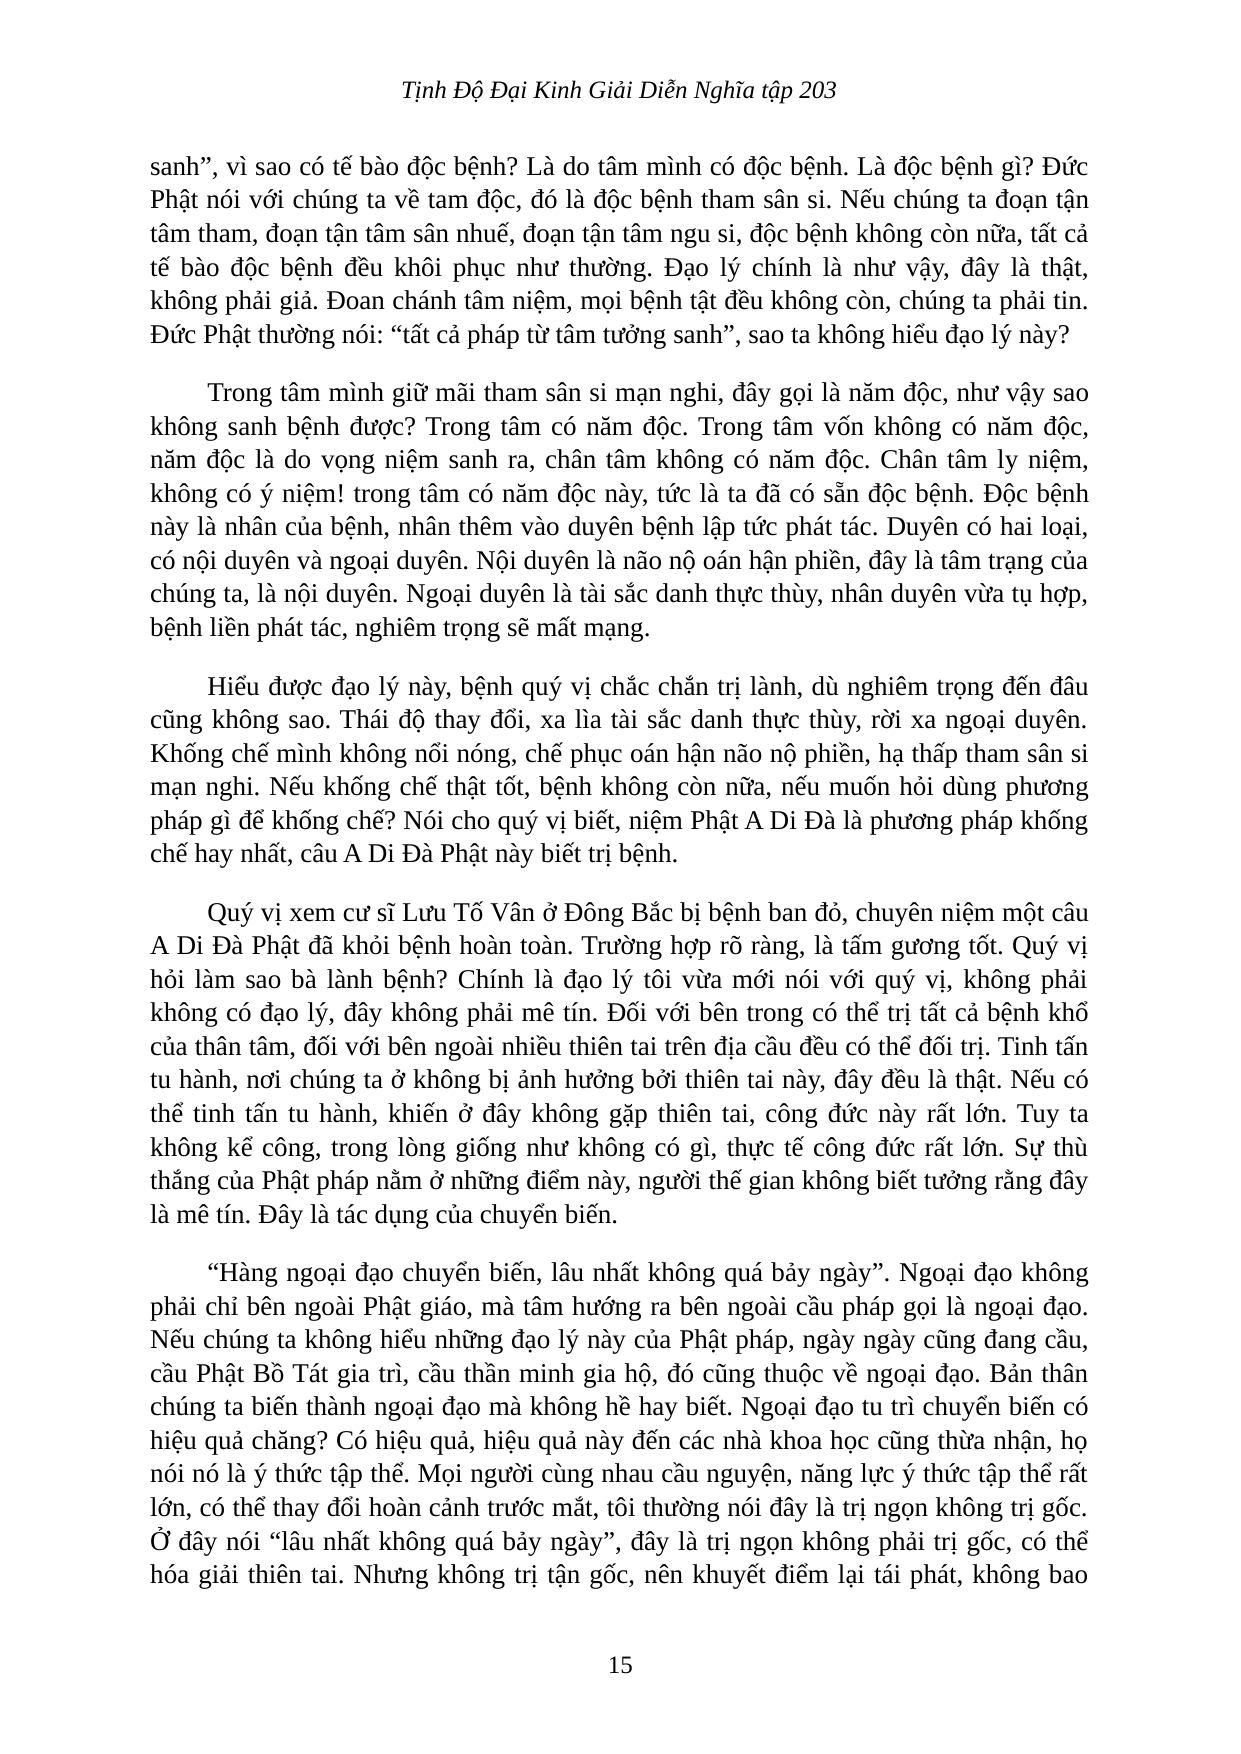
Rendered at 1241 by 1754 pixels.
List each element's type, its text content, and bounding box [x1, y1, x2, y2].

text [150, 1256, 1090, 1589]
text Trong tâm mình giữ mãi tham sân si mạn nghi, đây gọi là năm độc, như vậy sao không sanh bệnh được? Trong tâm có năm độc. Trong tâm vốn không có năm độc, năm độc là do vọng niệm sanh ra, chân tâm không có năm độc. Chân tâm ly niệm, không có ý niệm! trong tâm có năm độc này, tức là ta đã có sẵn độc bệnh. Độc bệnh này là nhân của bệnh, nhân thêm vào duyên bệnh lập tức phát tác. Duyên có hai loại, có nội duyên và ngoại duyên. Nội duyên là não nộ oán hận phiền, đây là tâm trạng của chúng ta, là nội duyên. Ngoại duyên là tài sắc danh thực thùy, nhân duyên vừa tụ hợp, bệnh liền phát tác, nghiêm trọng sẽ mất mạng. [150, 376, 1090, 642]
text Quý vị xem cư sĩ Lưu Tố Vân ở Đông Bắc bị bệnh ban đỏ, chuyên niệm một câu A Di Đà Phật đã khỏi bệnh hoàn toàn. Trường hợp rõ ràng, là tấm gương tốt. Quý vị hỏi làm sao bà lành bệnh? Chính là đạo lý tôi vừa mới nói với quý vị, không phải không có đạo lý, đây không phải mê tín. Đối với bên trong có thể trị tất cả bệnh khổ của thân tâm, đối với bên ngoài nhiều thiên tai trên địa cầu đều có thể đối trị. Tinh tấn tu hành, nơi chúng ta ở không bị ảnh hưởng bởi thiên tai này, đây đều là thật. Nếu có thể tinh tấn tu hành, khiến ở đây không gặp thiên tai, công đức này rất lớn. Tuy ta không kể công, trong lòng giống như không có gì, thực tế công đức rất lớn. Sự thù thắng của Phật pháp nằm ở những điểm này, người thế gian không biết tưởng rằng đây là mê tín. Đây là tác dụng của chuyển biến. [150, 896, 1090, 1229]
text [150, 150, 1090, 349]
text Hiểu được đạo lý này, bệnh quý vị chắc chắn trị lành, dù nghiêm trọng đến đâu cũng không sao. Thái độ thay đổi, xa lìa tài sắc danh thực thùy, rời xa ngoại duyên. Khống chế mình không nổi nóng, chế phục oán hận não nộ phiền, hạ thấp tham sân si mạn nghi. Nếu khống chế thật tốt, bệnh không còn nữa, nếu muốn hỏi dùng phương pháp gì để khống chế? Nói cho quý vị biết, niệm Phật A Di Đà là phương pháp khống chế hay nhất, câu A Di Đà Phật này biết trị bệnh. [150, 669, 1090, 868]
